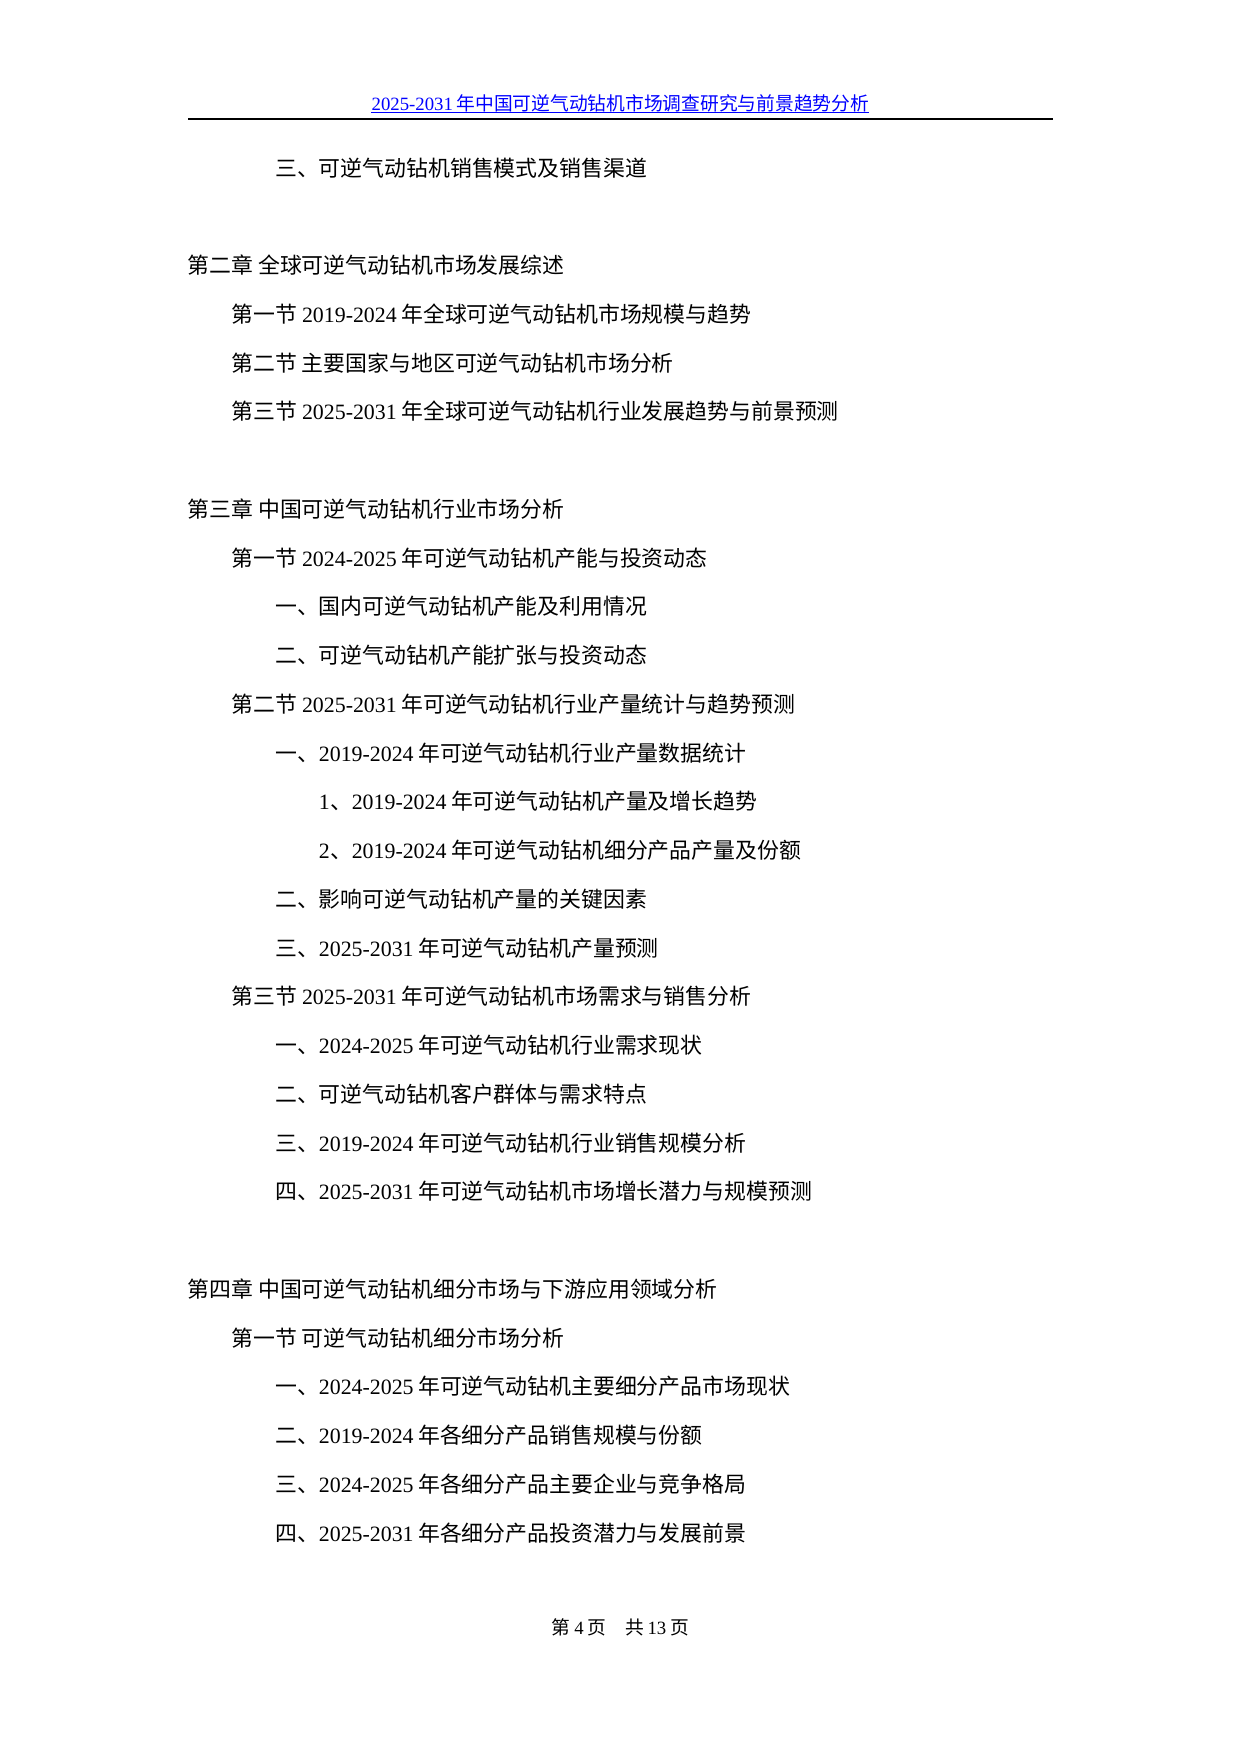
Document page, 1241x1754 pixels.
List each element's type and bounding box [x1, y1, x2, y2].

text [187, 150, 1053, 1548]
